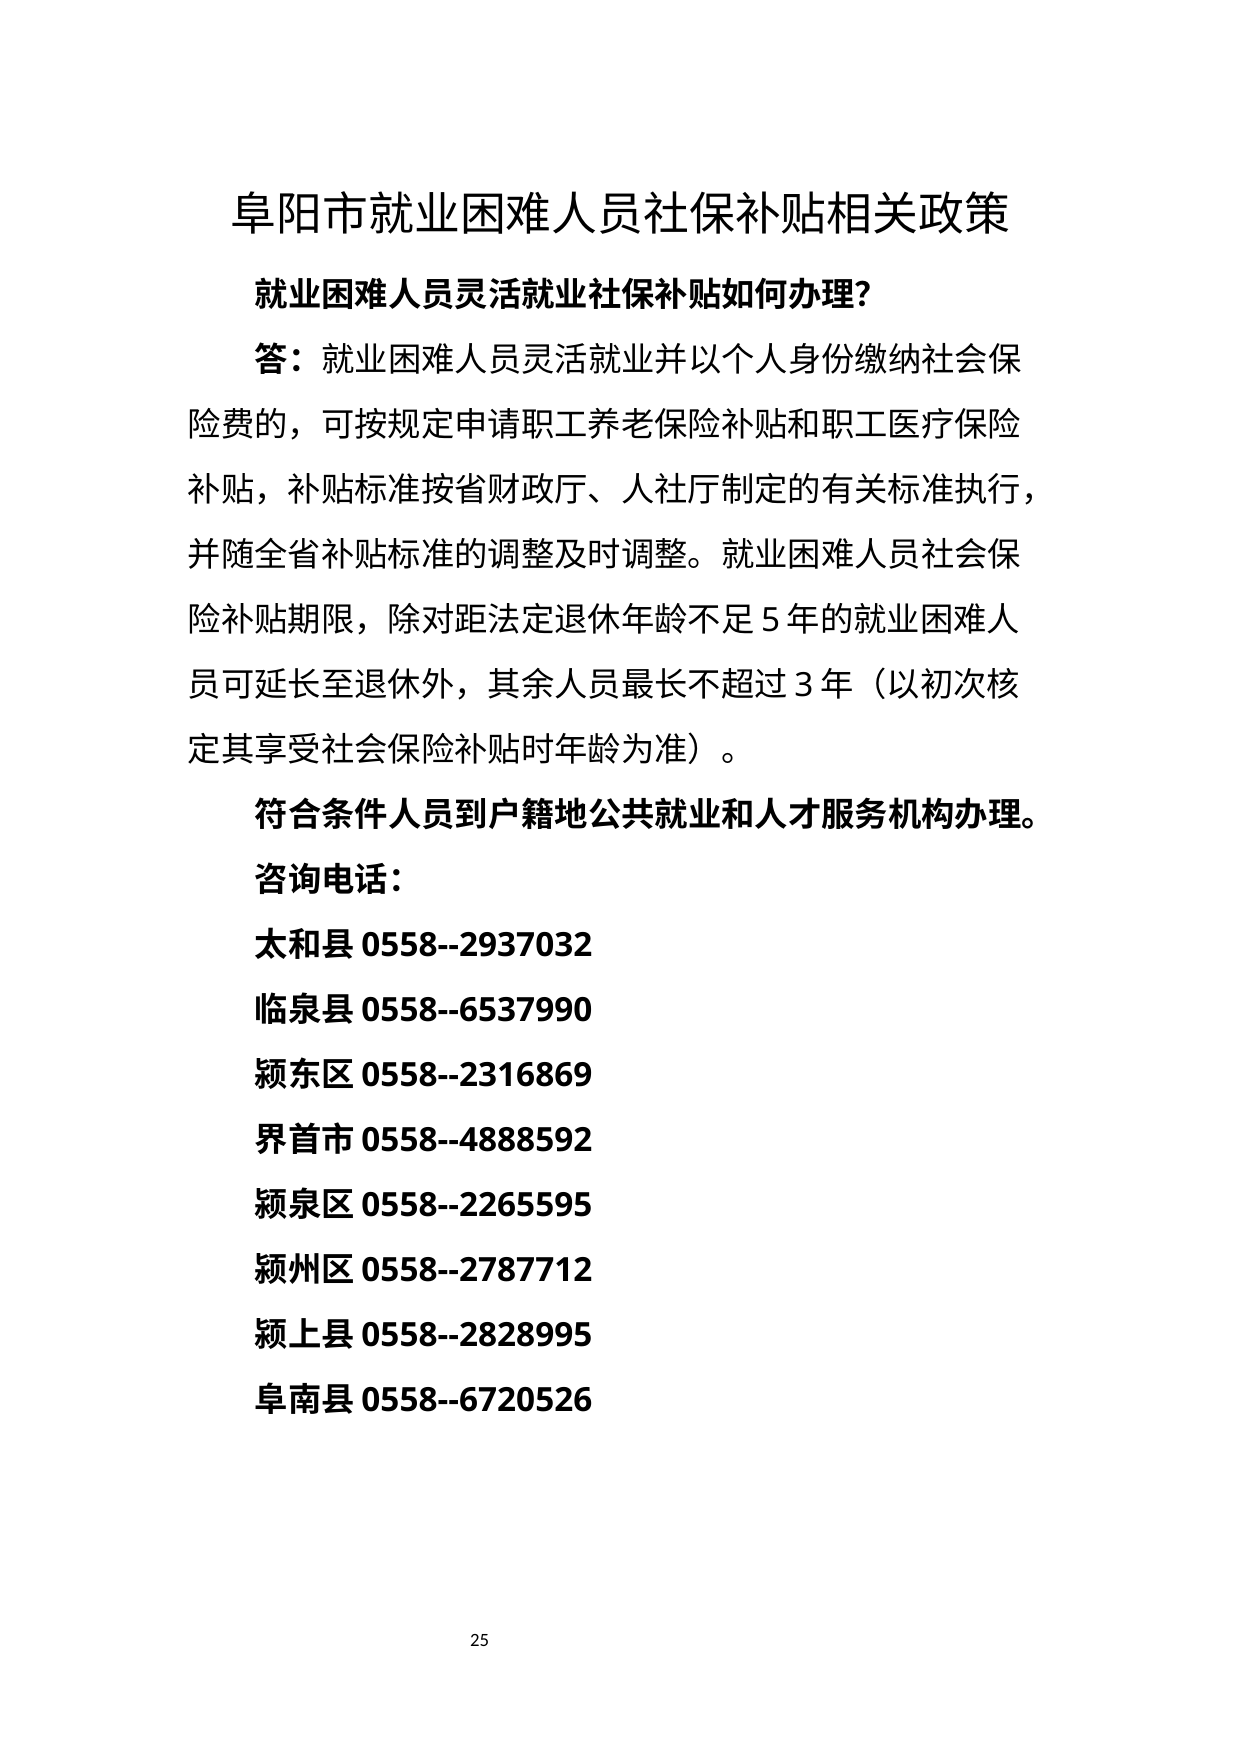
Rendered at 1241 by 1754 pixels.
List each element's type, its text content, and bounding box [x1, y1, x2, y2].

text 阜阳市就业困难人员社保补贴相关政策 [187, 162, 1053, 259]
list 临泉县0558--6537990 [187, 974, 1053, 1039]
list 太和县0558--2937032 [187, 909, 1053, 974]
list 颍泉区0558--2265595 [187, 1169, 1053, 1234]
list 界首市0558--4888592 [187, 1104, 1053, 1169]
list 颍州区0558--2787712 [187, 1234, 1053, 1299]
list 答：就业困难人员灵活就业并以个人身份缴纳社会保险费的，可按规定申请职工养老保险补贴和职工医疗保险补贴，补贴标准按省财政厅、人社厅制定的有关标准执行，并随全省补贴标准的调整及时调整。就业困难人员社会保险补贴期限，除对距法定退休年龄不足5年的就业困难人员可延长至退休外，其余人员最长不超过3年（以初次核定其享受社会保险补贴时年龄为准）。 [187, 324, 1053, 779]
list 就业困难人员灵活就业社保补贴如何办理？ [187, 259, 1053, 324]
list 符合条件人员到户籍地公共就业和人才服务机构办理。 [187, 779, 1053, 844]
list 咨询电话： [187, 844, 1053, 909]
list 颍东区0558--2316869 [187, 1039, 1053, 1104]
list 阜南县0558--6720526 [187, 1364, 1053, 1429]
list 颍上县0558--2828995 [187, 1299, 1053, 1364]
